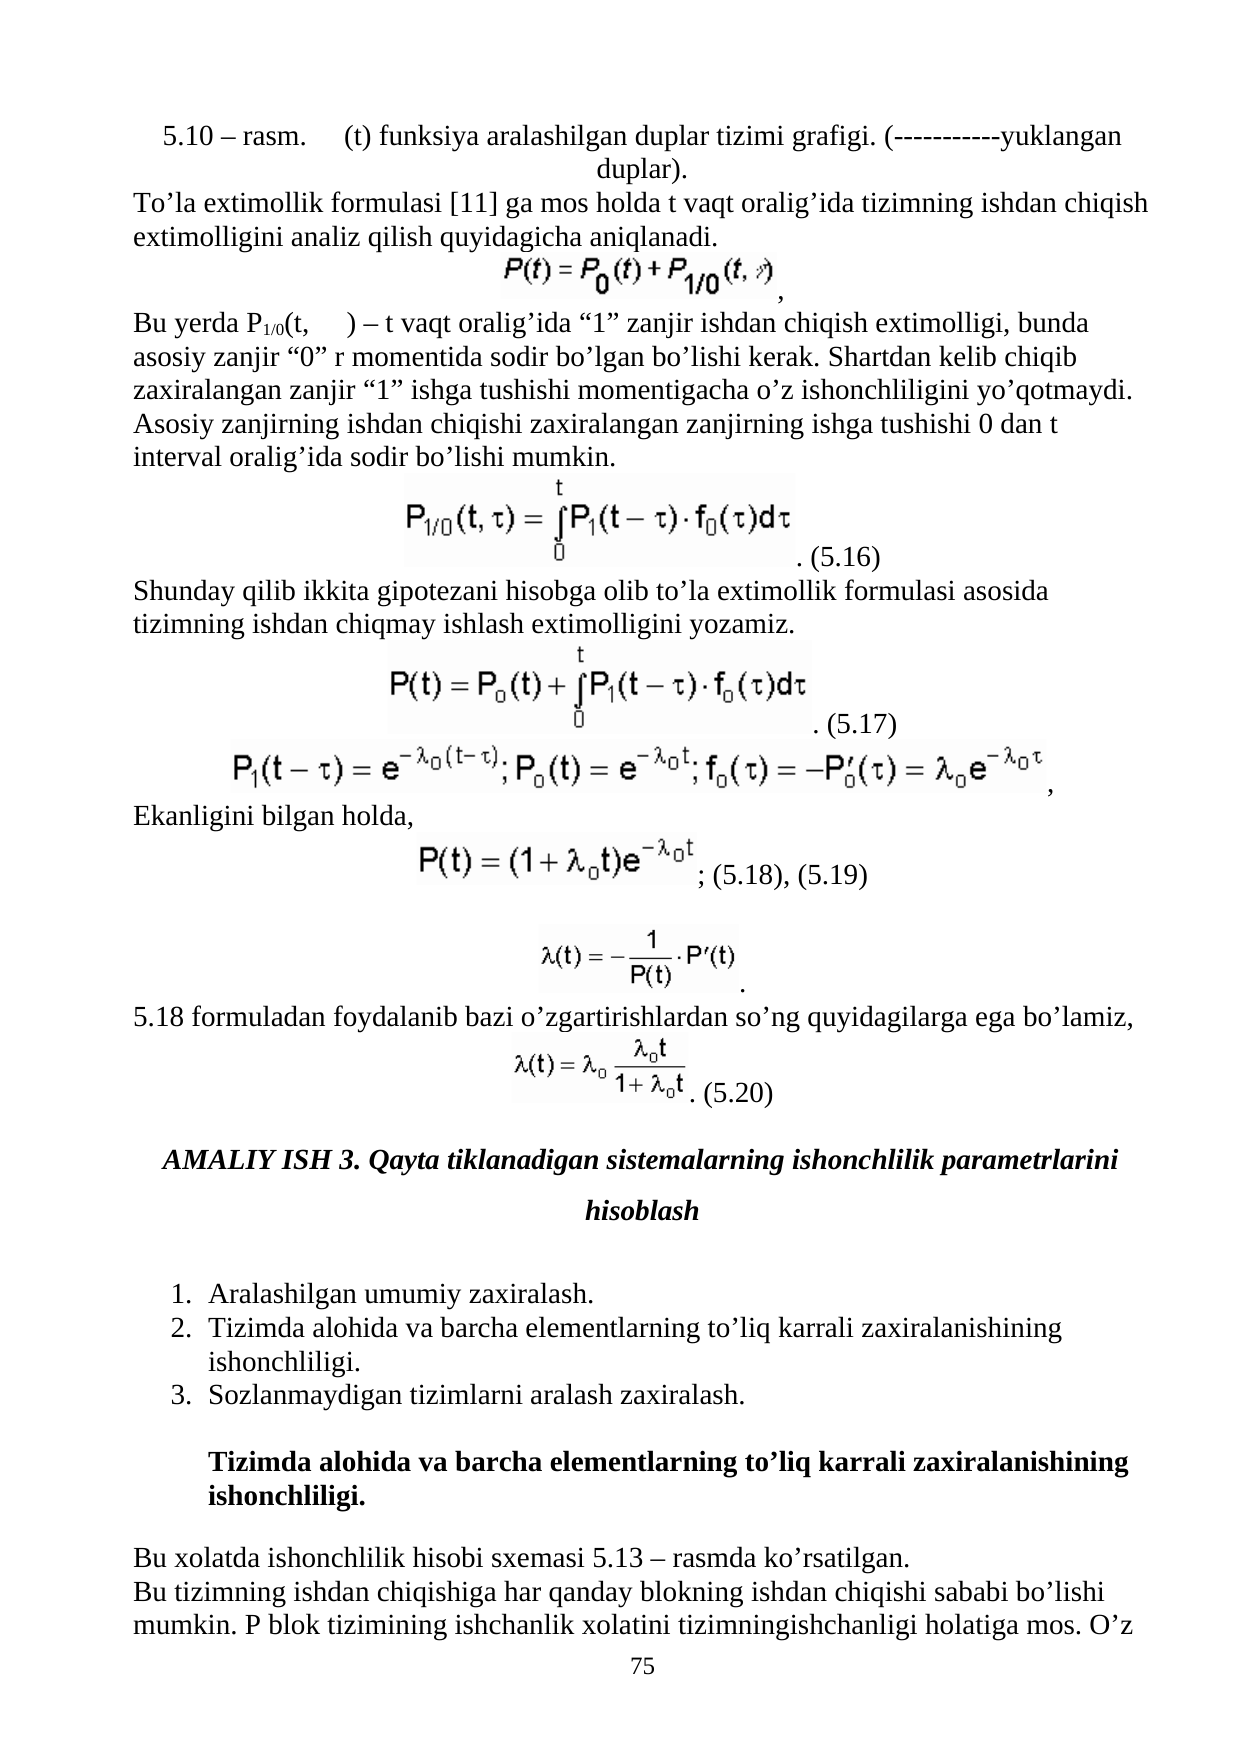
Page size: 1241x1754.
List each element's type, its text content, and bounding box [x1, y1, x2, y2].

picture [538, 924, 739, 993]
picture [416, 832, 698, 885]
picture [230, 739, 1047, 793]
text To’la extimollik formulasi [11] ga mos holda t vaqt oralig’ida tizimning ishdan chiqish extimolligini analiz qilish quyidagicha aniqlanadi. [133, 185, 1152, 252]
picture [500, 252, 777, 299]
text . [133, 924, 1152, 999]
text AMALIY ISH 3. Qayta tiklanadigan sistemalarning ishonchlilik parametrlarini hisoblash [133, 1142, 1152, 1226]
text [133, 1574, 1152, 1641]
text 5.18 formuladan foydalanib bazi o’zgartirishlardan so’ng quyidagilarga ega bo’lamiz, [133, 999, 1152, 1032]
text ; (5.18), (5.19) [133, 832, 1152, 891]
text Ekanligini bilgan holda, [133, 798, 1152, 832]
text 5.10 – rasm.  (t) funksiya aralashilgan duplar tizimi grafigi. (-----------yuklangan duplar). [133, 118, 1152, 185]
picture [403, 473, 796, 567]
text Bu xolatda ishonchlilik hisobi sxemasi 5.13 – rasmda ko’rsatilgan. [133, 1540, 1152, 1574]
list Tizimda alohida va barcha elementlarning to’liq karrali zaxiralanishining ishonchliligi. [170, 1310, 1152, 1377]
text Bu yerda P1/0(t,  ) – t vaqt oralig’ida “1” zanjir ishdan chiqish extimolligi, bunda asosiy zanjir “0” r momentida sodir bo’lgan bo’lishi kerak. Shartdan kelib chiqib zaxiralangan zanjir “1” ishga tushishi momentigacha o’z ishonchliligini yo’qotmaydi. Asosiy zanjirning ishdan chiqishi zaxiralangan zanjirning ishga tushishi 0 dan t interval oralig’ida sodir bo’lishi mumkin. [133, 305, 1152, 473]
text , [133, 252, 1152, 305]
text Shunday qilib ikkita gipotezani hisobga olib to’la extimollik formulasi asosida tizimning ishdan chiqmay ishlash extimolligini yozamiz. [133, 573, 1152, 640]
list Sozlanmaydigan tizimlarni aralash zaxiralash. [170, 1377, 1152, 1411]
text . (5.20) [133, 1032, 1152, 1109]
list Aralashilgan umumiy zaxiralash. [170, 1277, 1152, 1310]
text Tizimda alohida va barcha elementlarning to’liq karrali zaxiralanishining ishonchliligi. [208, 1444, 1152, 1511]
picture [511, 1032, 689, 1103]
picture [387, 640, 813, 734]
